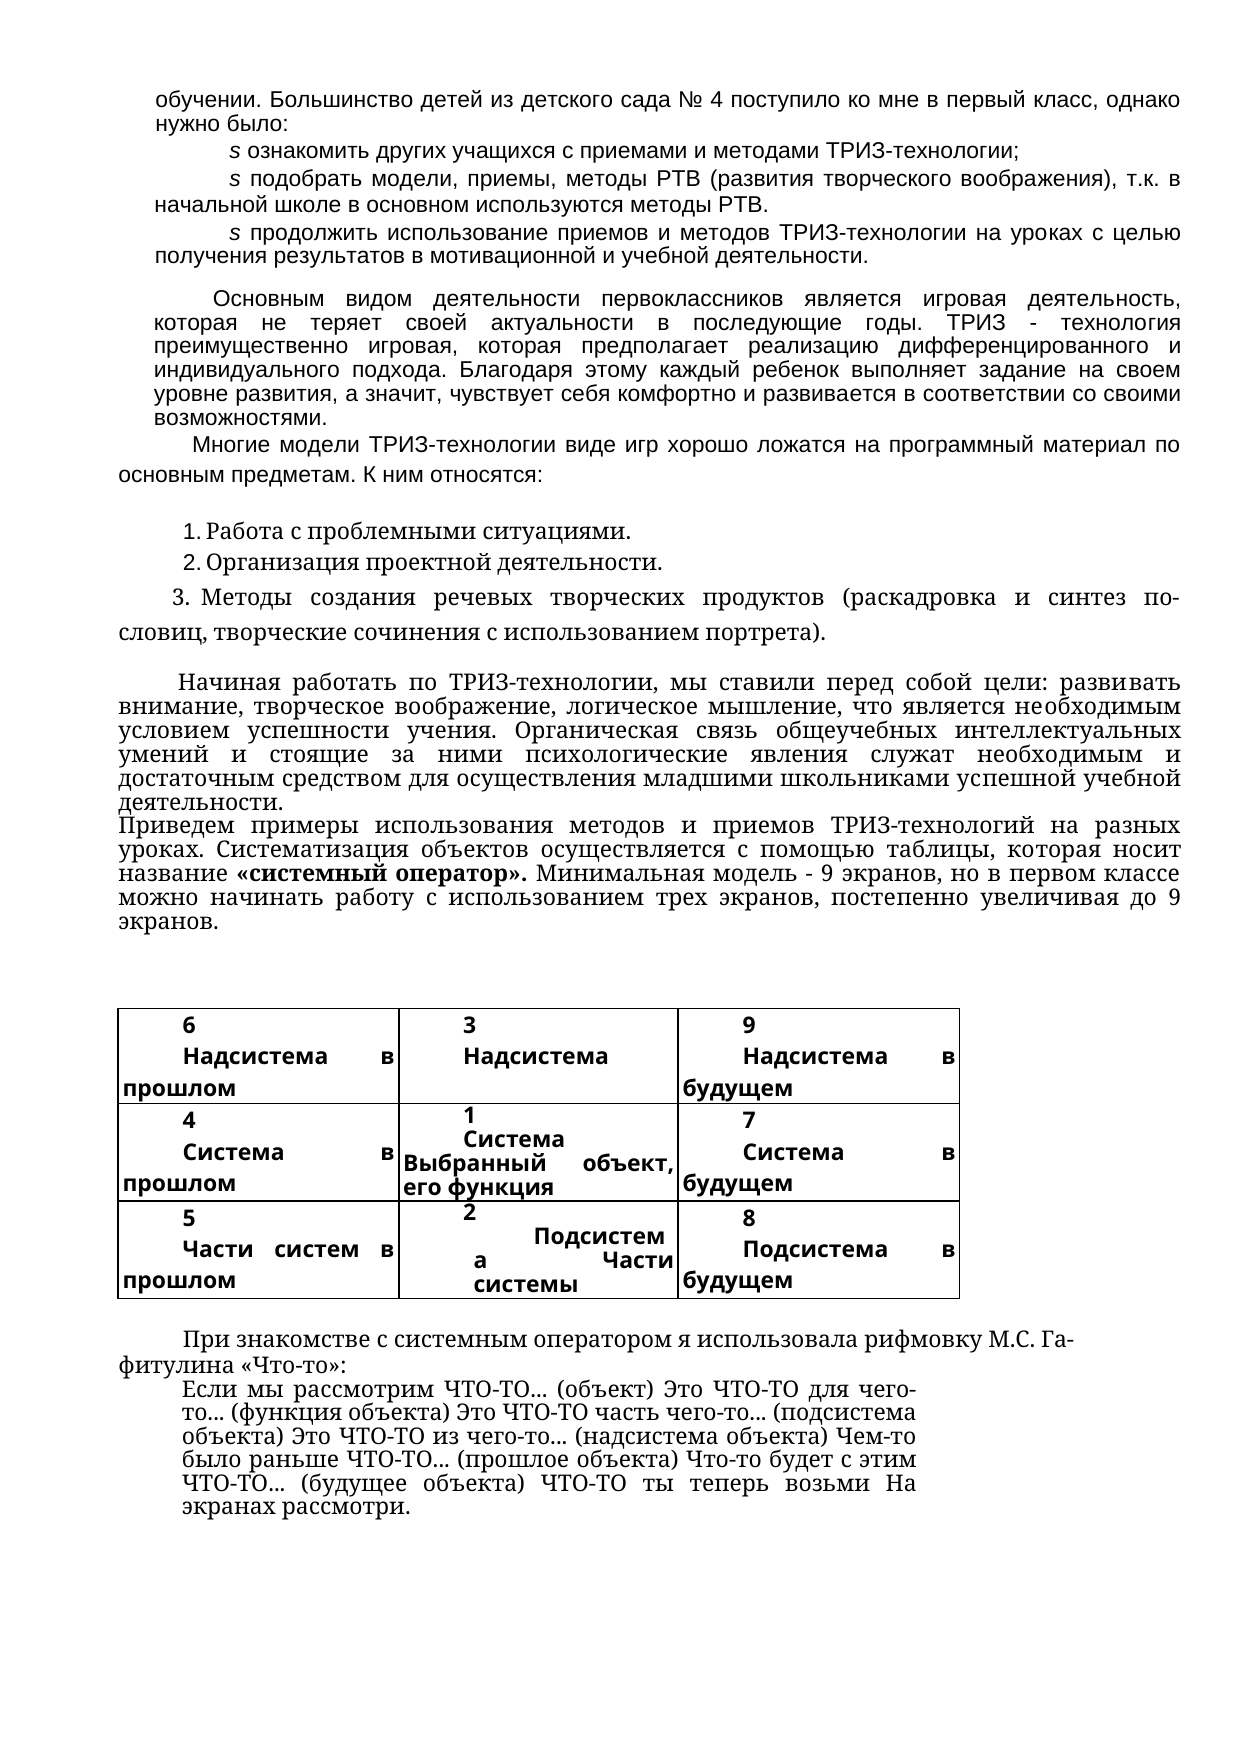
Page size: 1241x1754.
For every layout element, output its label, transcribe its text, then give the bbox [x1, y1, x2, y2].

text Приведем примеры использования методов и приемов ТРИЗ-технологий на разных уроках. Систематизация объектов осуществляется с помощью таблицы, которая носит название «системный оператор». Минимальная модель - 9 экранов, но в первом классе можно начинать работу с использованием трех экранов, постепенно увеличивая до 9 экранов. [118, 815, 1181, 934]
list Организация проектной деятельности. [183, 546, 1181, 577]
text s ознакомить других учащихся с приемами и методами ТРИЗ-технологии; [229, 138, 1181, 164]
table_cell 2 Подсистема Части системы [400, 1202, 677, 1297]
table_header 9 Надсистема в будущем [679, 1009, 959, 1103]
text фитулина «Что-то»: [118, 1355, 1181, 1378]
text Начиная работать по ТРИЗ-технологии, мы ставили перед собой цели: развивать внимание, творческое воображение, логическое мышление, что является необходимым условием успешности учения. Органическая связь общеучебных интеллектуальных умений и стоящие за ними психологические явления служат необходимым и достаточным средством для осуществления младшими школьниками успешной учебной деятельности. [118, 671, 1181, 815]
text При знакомстве с системным оператором я использовала рифмовку М.С. Га- [183, 1323, 1181, 1354]
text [155, 89, 1181, 136]
table_cell 4 Система в прошлом [119, 1104, 398, 1200]
table_cell 1 Система Выбранный объект, его функция [400, 1104, 677, 1200]
text s продолжить использование приемов и методов ТРИЗ-технологии на уроках с целью получения результатов в мотивационной и учебной деятельности. [154, 221, 1181, 268]
table_cell 5 Части систем в прошлом [119, 1202, 398, 1297]
text Основным видом деятельности первоклассников является игровая деятельность, которая не теряет своей актуальности в последующие годы. ТРИЗ - технология преимущественно игровая, которая предполагает реализацию дифференцированного и индивидуального подхода. Благодаря этому каждый ребенок выполняет задание на своем уровне развития, а значит, чувствует себя комфортно и развивается в соответствии со своими возможностями. [154, 287, 1181, 431]
text Многие модели ТРИЗ-технологии виде игр хорошо ложатся на программный материал по основным предметам. К ним относятся: [118, 431, 1181, 487]
text s подобрать модели, приемы, методы РТВ (развития творческого воображения), т.к. в начальной школе в основном используются методы РТВ. [154, 165, 1181, 217]
list Работа с проблемными ситуациями. [183, 515, 1181, 546]
table_header 6 Надсистема в прошлом [119, 1009, 398, 1103]
text Если мы рассмотрим ЧТО-ТО... (объект) Это ЧТО-ТО для чего-то... (функция объекта) Это ЧТО-ТО часть чего-то... (подсистема объекта) Это ЧТО-ТО из чего-то... (надсистема объекта) Чем-то было раньше ЧТО-ТО... (прошлое объекта) Что-то будет с этим ЧТО-ТО... (будущее объекта) ЧТО-ТО ты теперь возьми На экранах рассмотри. [182, 1378, 917, 1519]
table_cell 7 Система в будущем [679, 1104, 959, 1200]
text 3. Методы создания речевых творческих продуктов (раскадровка и синтез по- словиц, творческие сочинения с использованием портрета). [118, 577, 1181, 648]
table_cell 8 Подсистема в будущем [679, 1202, 959, 1297]
table_header 3 Надсистема [400, 1009, 677, 1103]
